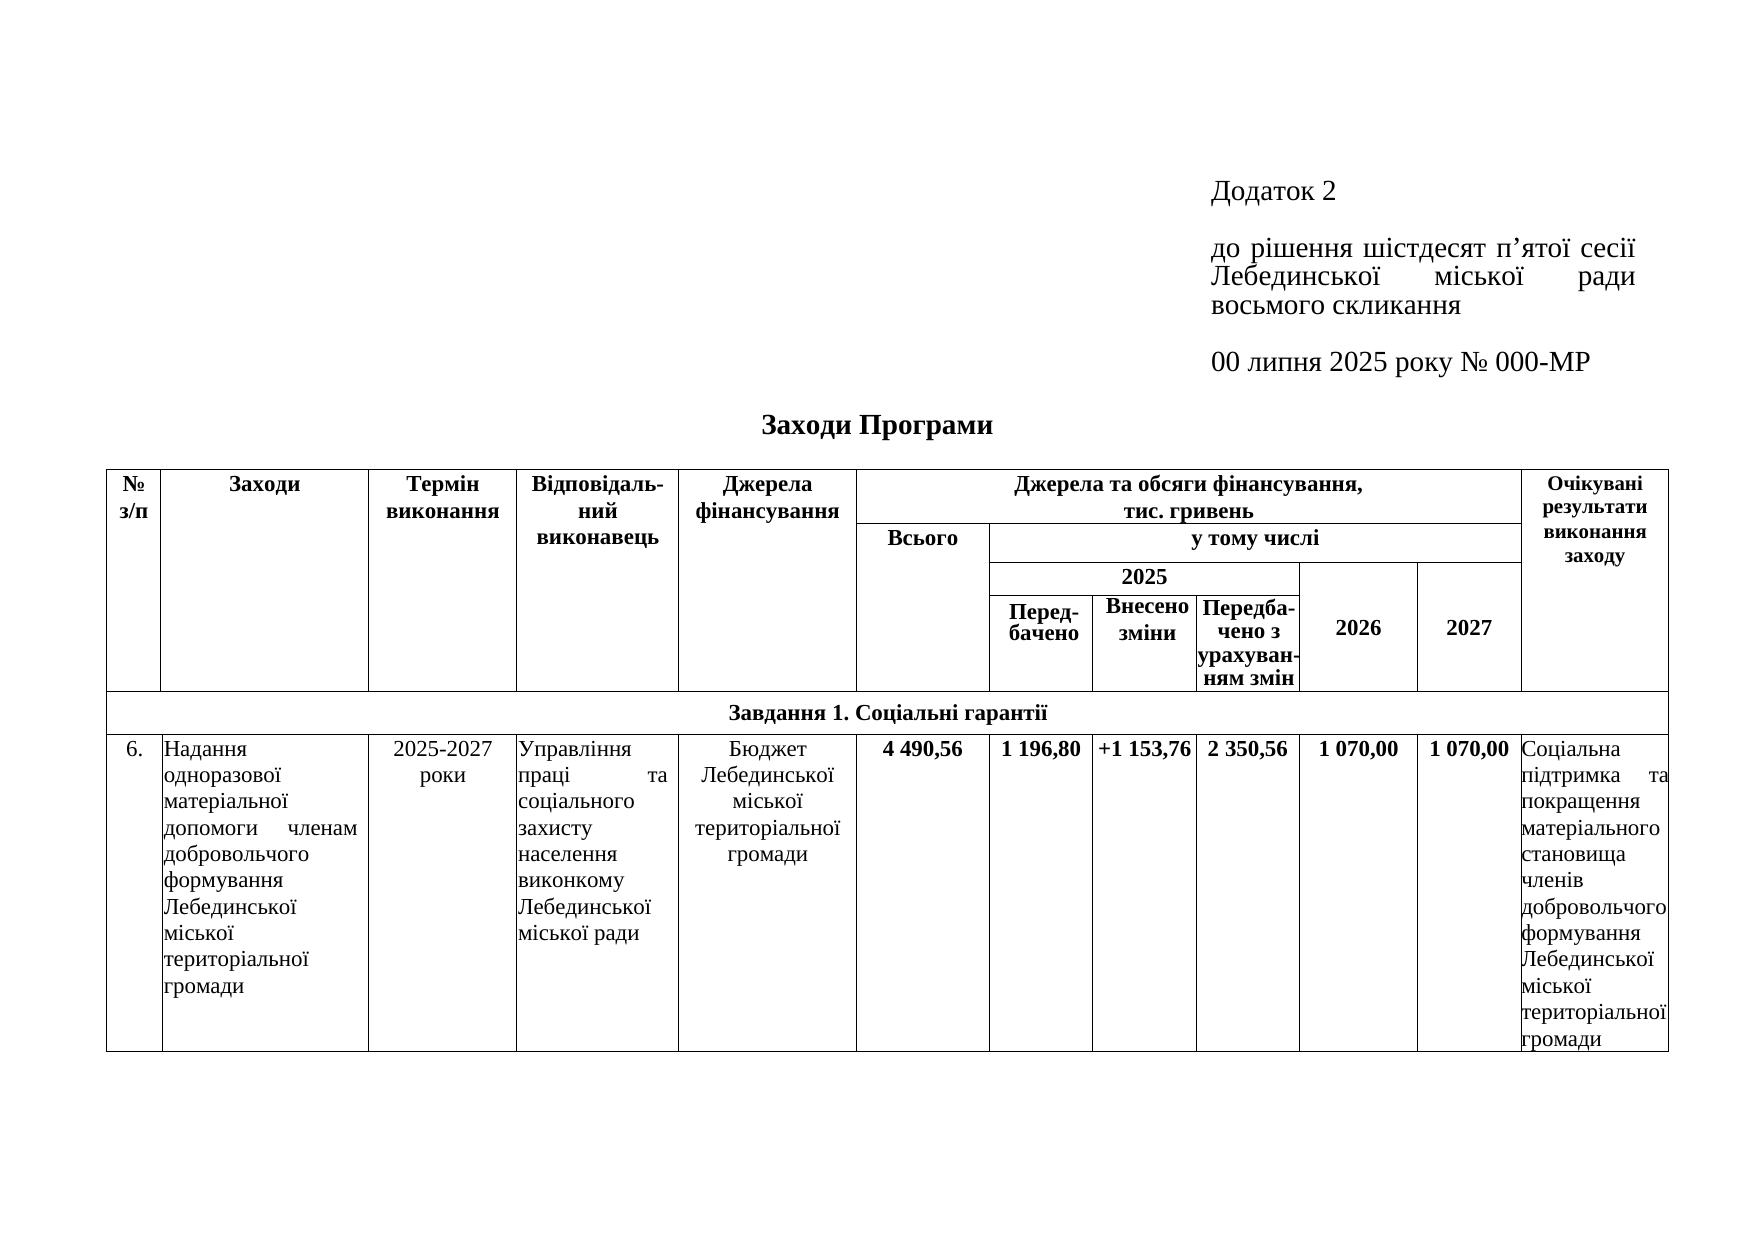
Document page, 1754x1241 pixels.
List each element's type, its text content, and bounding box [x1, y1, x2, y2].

table_cell 6. [107, 735, 162, 1051]
table_cell 2 350,56 [1197, 735, 1299, 1051]
table_cell Внесено зміни [1093, 596, 1196, 691]
table_header Джерела та обсяги фінансування, тис. гривень [857, 470, 1521, 523]
table_cell у тому числі [990, 524, 1521, 562]
text Додаток 2 [1211, 177, 1636, 206]
table_cell +1 153,76 [1093, 735, 1196, 1051]
table_cell 1 070,00 [1418, 735, 1521, 1051]
table_header Відповідаль-ний виконавець [517, 470, 678, 691]
table_cell 2027 [1418, 563, 1521, 691]
table_cell 2025 [990, 563, 1299, 595]
table_cell 2025-2027 роки [369, 735, 516, 1051]
table_cell Перед- бачено [990, 596, 1092, 691]
table_cell 4 490,56 [857, 735, 989, 1051]
table_header Очікувані результати виконання заходу [1522, 470, 1668, 691]
text 00 липня 2025 року № 000-МР [1211, 348, 1636, 377]
table_cell Всього [857, 524, 989, 691]
table_cell Завдання 1. Соціальні гарантії [107, 692, 1668, 734]
text Заходи Програми [118, 411, 1636, 440]
table_header Джерела фінансування [679, 470, 856, 691]
table_cell 1 070,00 [1300, 735, 1417, 1051]
table_header № з/п [107, 470, 160, 691]
table_cell Управління праці та соціального захисту населення виконкому Лебединської міської ради [517, 735, 678, 1051]
table_cell Надання одноразової матеріальної допомоги членам добровольчого формування Лебединської міської територіальної громади [163, 735, 368, 1051]
table_header Термін виконання [369, 470, 516, 691]
table_cell Передба- чено з урахуванням змін [1197, 596, 1299, 691]
text до рішення шістдесят п’ятої сесії Лебединської міської ради восьмого скликання [1211, 234, 1636, 320]
table_header Заходи [161, 470, 368, 691]
table_cell Соціальна підтримка та покращення матеріального становища членів добровольчого формування Лебединської міської територіальної громади [1522, 735, 1668, 1051]
table_cell Бюджет Лебединської міської територіальної громади [679, 735, 856, 1051]
table_cell 2026 [1300, 563, 1417, 691]
table_cell 1 196,80 [990, 735, 1092, 1051]
